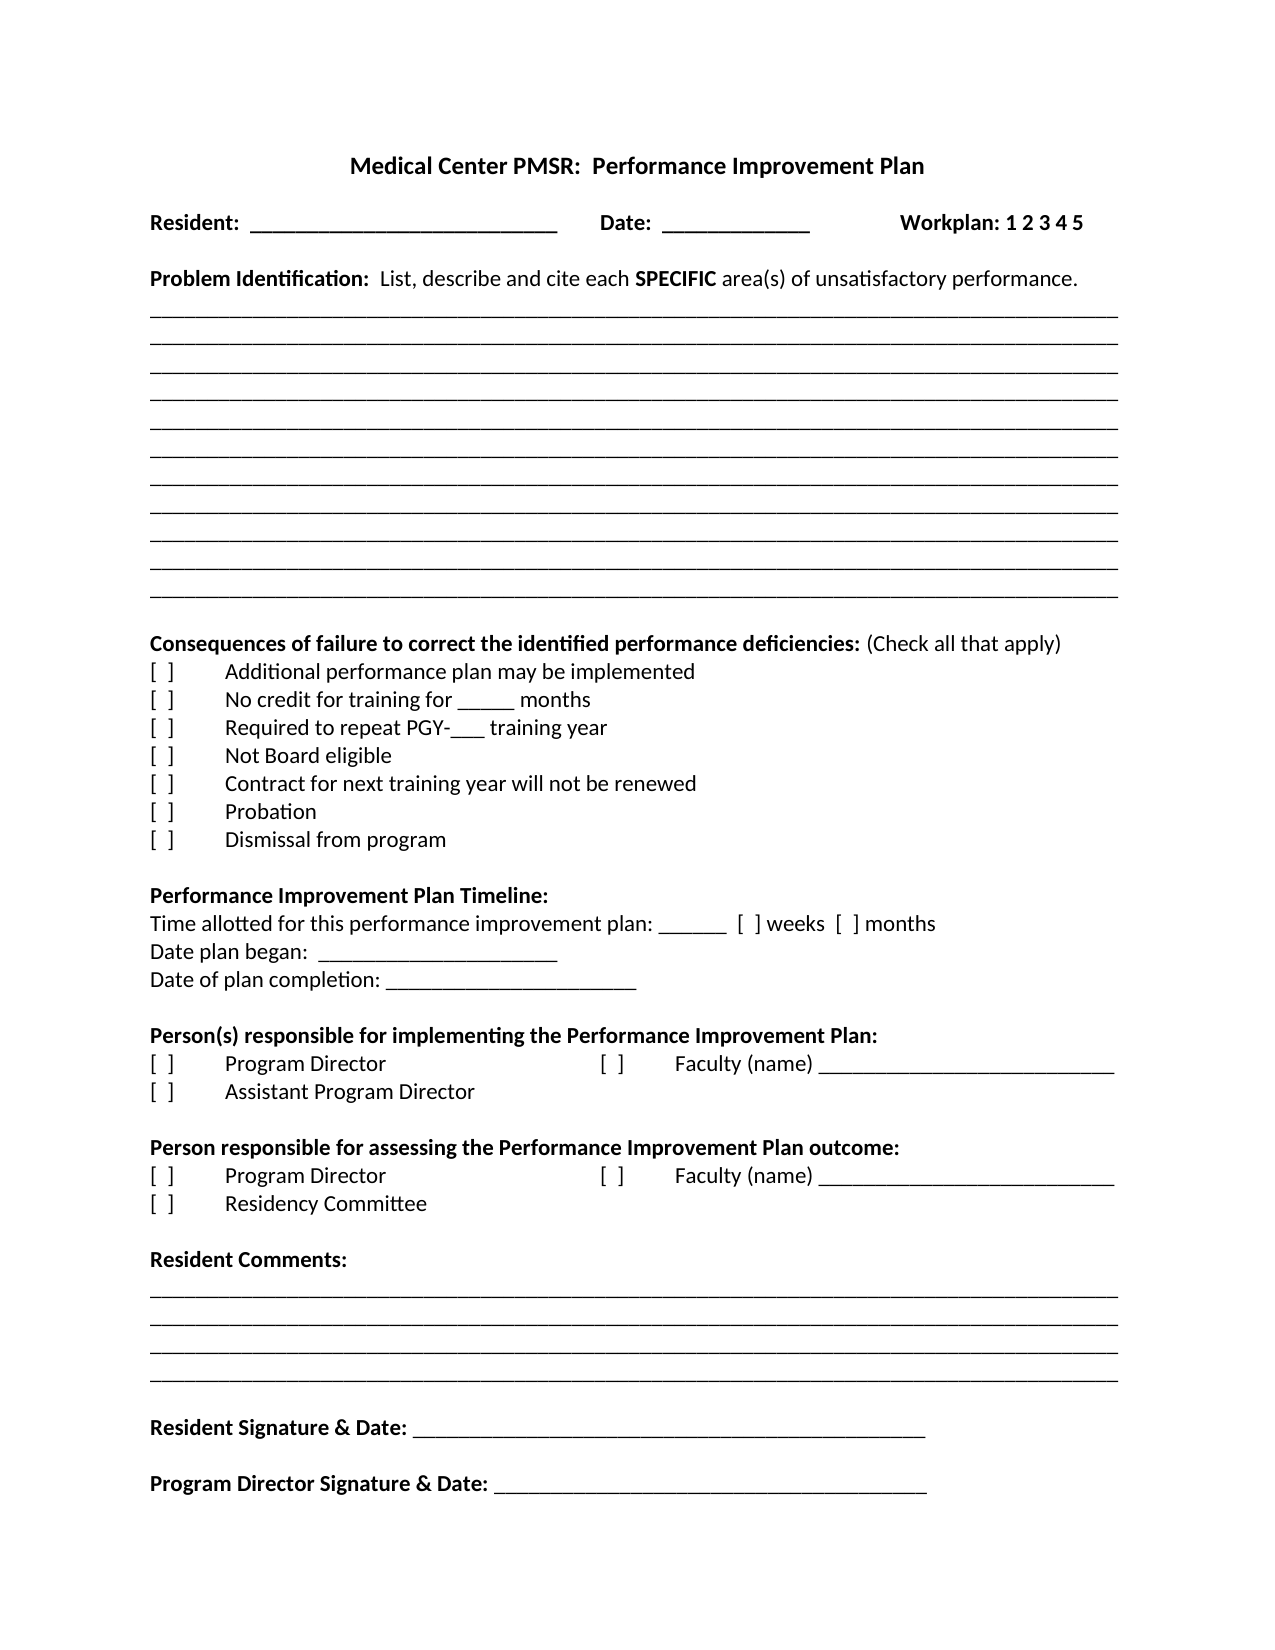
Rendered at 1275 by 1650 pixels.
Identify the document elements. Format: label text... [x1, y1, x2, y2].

text [ ] Program Director [ ] Faculty (name) __________________________ [150, 1161, 1125, 1189]
text Resident Signature & Date: _____________________________________________ [150, 1413, 1125, 1441]
text Person(s) responsible for implementing the Performance Improvement Plan: [150, 1021, 1125, 1049]
text Performance Improvement Plan Timeline: [150, 881, 1125, 909]
text [ ] Not Board eligible [150, 741, 1125, 769]
text [ ] Program Director [ ] Faculty (name) __________________________ [150, 1049, 1125, 1077]
text [ ] No credit for training for _____ months [150, 685, 1125, 713]
text Medical Center PMSR: Performance Improvement Plan [150, 150, 1125, 181]
text _______________________________________________________________________________________________________________________________________________________________________________________________________________________________________________________________________________________________________________________________________________________________________________________________________________________________________________________________________________________________________________________________________________________________________________________________________________________________________________________________________________________________________________________________________________________________________________________________________________________________________________________________________________________________________________________________________________________________________ [150, 293, 1125, 601]
text [ ] Required to repeat PGY-___ training year [150, 713, 1125, 741]
text Time allotted for this performance improvement plan: ______ [ ] weeks [ ] months [150, 909, 1125, 937]
text Problem Identification: List, describe and cite each SPECIFIC area(s) of unsatisfactory performance. [150, 264, 1125, 293]
text Resident: ___________________________ Date: _____________ Workplan: 1 2 3 4 5 [150, 208, 1125, 237]
text [ ] Dismissal from program [150, 825, 1125, 853]
text [ ] Assistant Program Director [150, 1077, 1125, 1105]
text Resident Comments: ____________________________________________________________________________________________________________________________________________________________________________________________________________________________________________________________________________________________________________________________________________________ [150, 1245, 1125, 1385]
text Program Director Signature & Date: ______________________________________ [150, 1469, 1125, 1497]
text Date of plan completion: ______________________ [150, 965, 1125, 993]
text [ ] Probation [150, 797, 1125, 825]
text Person responsible for assessing the Performance Improvement Plan outcome: [150, 1133, 1125, 1161]
text Date plan began: _____________________ [150, 937, 1125, 965]
text [ ] Additional performance plan may be implemented [150, 657, 1125, 685]
text [ ] Residency Committee [150, 1189, 1125, 1217]
text [ ] Contract for next training year will not be renewed [150, 769, 1125, 797]
text Consequences of failure to correct the identified performance deficiencies: (Check all that apply) [150, 629, 1125, 657]
